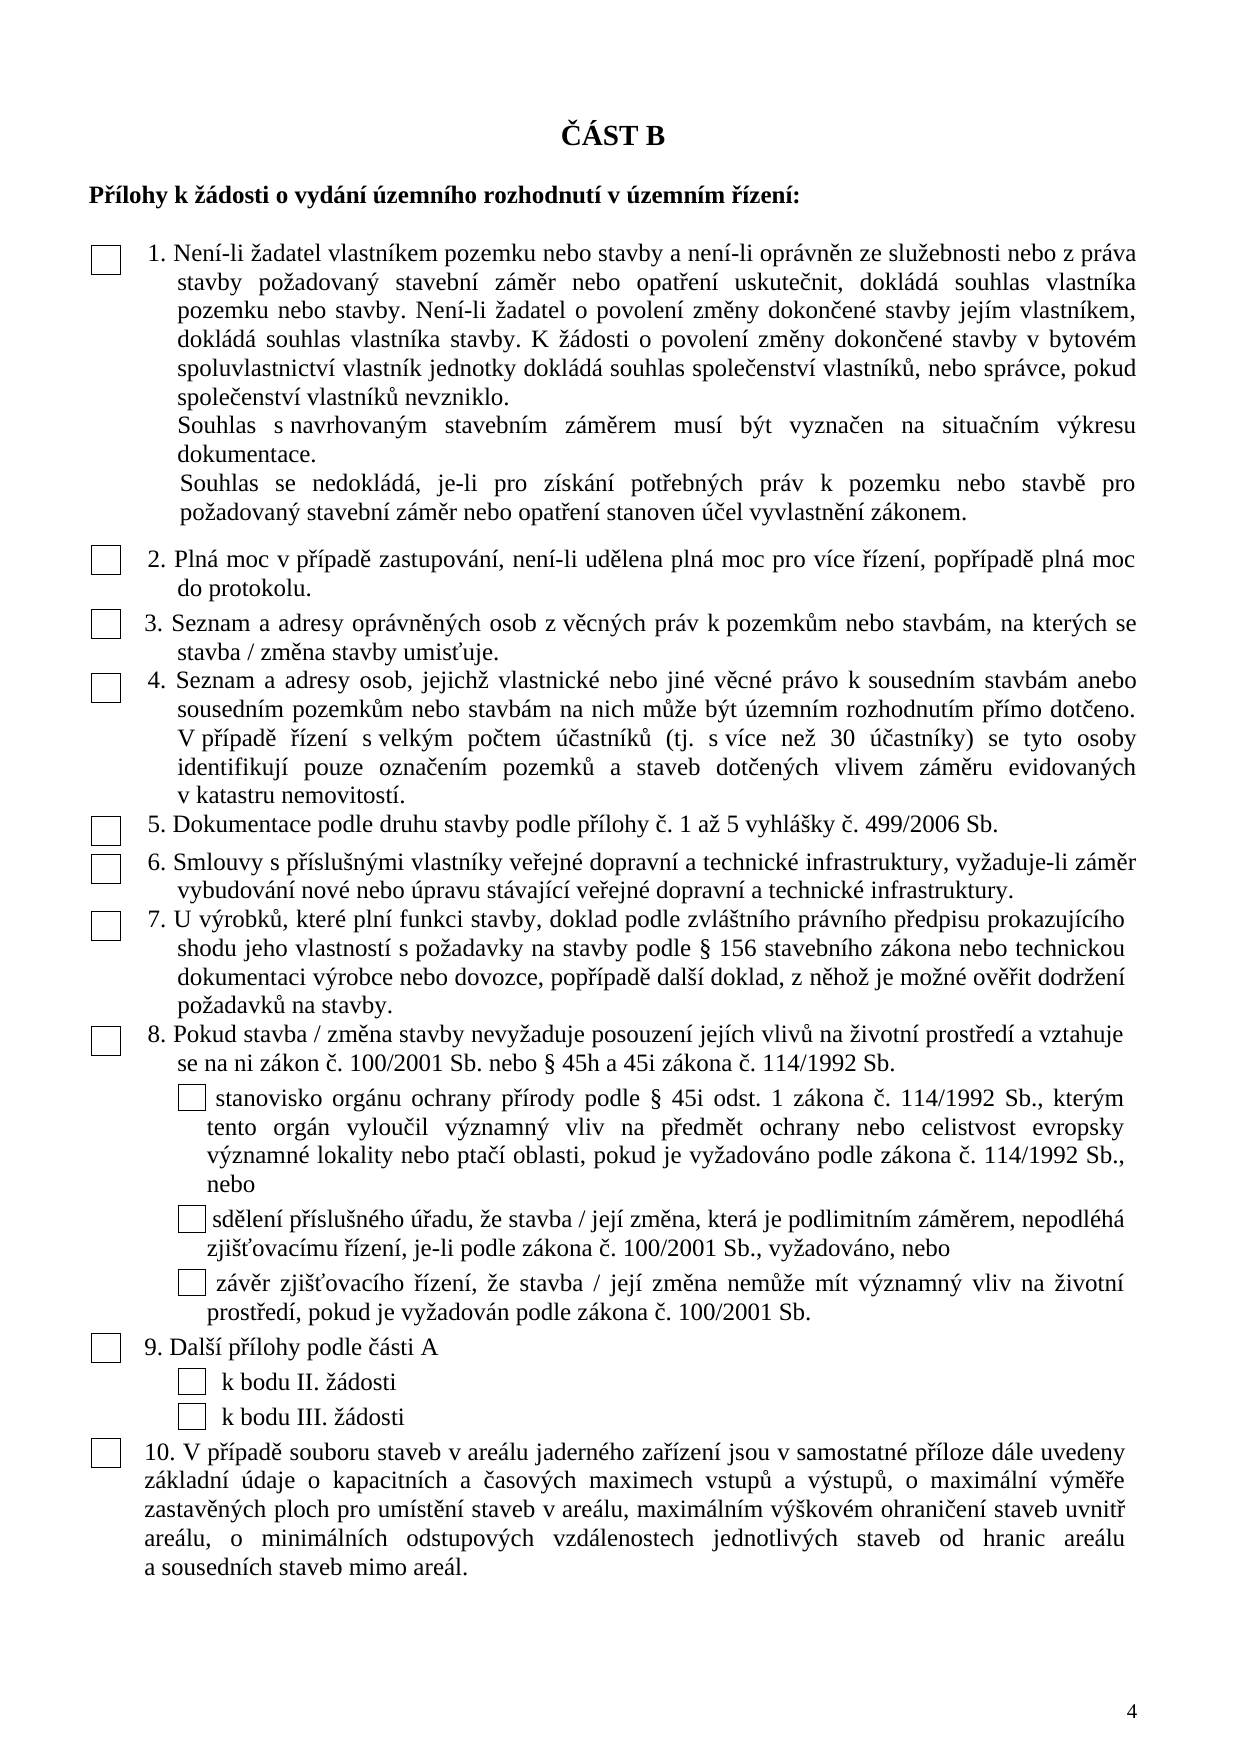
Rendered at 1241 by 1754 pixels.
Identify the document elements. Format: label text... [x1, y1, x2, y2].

table_cell 3. Seznam a adresy oprávněných osob z věcných práv k pozemkům nebo stavbám, na kterých se stavba / změna stavby umisťuje. [133, 602, 1148, 665]
table_cell 10. V případě souboru staveb v areálu jaderného zařízení jsou v samostatné příloze dále uvedeny základní údaje o kapacitních a časových maximech vstupů a výstupů, o maximální výměře zastavěných ploch pro umístění staveb v areálu, maximálním výškovém ohraničení staveb uvnitř areálu, o minimálních odstupových vzdálenostech jednotlivých staveb od hranic areálu a sousedních staveb mimo areál. [133, 1430, 1137, 1580]
table_cell [78, 1430, 133, 1580]
table_cell [78, 1019, 133, 1325]
table_cell 5. Dokumentace podle druhu stavby podle přílohy č. 1 až 5 vyhlášky č. 499/2006 Sb. [133, 809, 1148, 847]
table_cell [78, 809, 133, 847]
text Přílohy k žádosti o vydání územního rozhodnutí v územním řízení: [89, 180, 1137, 209]
table_cell [78, 1325, 133, 1430]
table_cell 4. Seznam a adresy osob, jejichž vlastnické nebo jiné věcné právo k sousedním stavbám anebo sousedním pozemkům nebo stavbám na nich může být územním rozhodnutím přímo dotčeno. V případě řízení s velkým počtem účastníků (tj. s více než 30 účastníky) se tyto osoby identifikují pouze označením pozemků a staveb dotčených vlivem záměru evidovaných v katastru nemovitostí. [133, 665, 1148, 809]
table_header 1. Není-li žadatel vlastníkem pozemku nebo stavby a není-li oprávněn ze služebnosti nebo z práva stavby požadovaný stavební záměr nebo opatření uskutečnit, dokládá souhlas vlastníka pozemku nebo stavby. Není-li žadatel o povolení změny dokončené stavby jejím vlastníkem, dokládá souhlas vlastníka stavby. K žádosti o povolení změny dokončené stavby v bytovém spoluvlastnictví vlastník jednotky dokládá souhlas společenství vlastníků, nebo správce, pokud společenství vlastníků nevzniklo. Souhlas s navrhovaným stavebním záměrem musí být vyznačen na situačním výkresu dokumentace. Souhlas se nedokládá, je-li pro získání potřebných práv k pozemku nebo stavbě pro požadovaný stavební záměr nebo opatření stanoven účel vyvlastnění zákonem. [133, 238, 1148, 538]
table_cell [78, 847, 133, 904]
table_header [78, 238, 133, 538]
table_cell 2. Plná moc v případě zastupování, není-li udělena plná moc pro více řízení, popřípadě plná moc do protokolu. [133, 538, 1148, 602]
table_cell [78, 602, 133, 665]
table_cell 8. Pokud stavba / změna stavby nevyžaduje posouzení jejích vlivů na životní prostředí a vztahuje se na ni zákon č. 100/2001 Sb. nebo § 45h a 45i zákona č. 114/1992 Sb. stanovisko orgánu ochrany přírody podle § 45i odst. 1 zákona č. 114/1992 Sb., kterým tento orgán vyloučil významný vliv na předmět ochrany nebo celistvost evropsky významné lokality nebo ptačí oblasti, pokud je vyžadováno podle zákona č. 114/1992 Sb., nebo sdělení příslušného úřadu, že stavba / její změna, která je podlimitním záměrem, nepodléhá zjišťovacímu řízení, je-li podle zákona č. 100/2001 Sb., vyžadováno, nebo závěr zjišťovacího řízení, že stavba / její změna nemůže mít významný vliv na životní prostředí, pokud je vyžadován podle zákona č. 100/2001 Sb. [133, 1019, 1137, 1325]
text ČÁST B [89, 118, 1137, 152]
table_cell [78, 904, 133, 1019]
table_cell 9. Další přílohy podle části A k bodu II. žádosti k bodu III. žádosti [133, 1325, 1137, 1430]
table_cell 6. Smlouvy s příslušnými vlastníky veřejné dopravní a technické infrastruktury, vyžaduje-li záměr vybudování nové nebo úpravu stávající veřejné dopravní a technické infrastruktury. [133, 847, 1148, 904]
table_cell [78, 665, 133, 809]
table_cell 7. U výrobků, které plní funkci stavby, doklad podle zvláštního právního předpisu prokazujícího shodu jeho vlastností s požadavky na stavby podle § 156 stavebního zákona nebo technickou dokumentaci výrobce nebo dovozce, popřípadě další doklad, z něhož je možné ověřit dodržení požadavků na stavby. [133, 904, 1137, 1019]
table_cell [78, 538, 133, 602]
